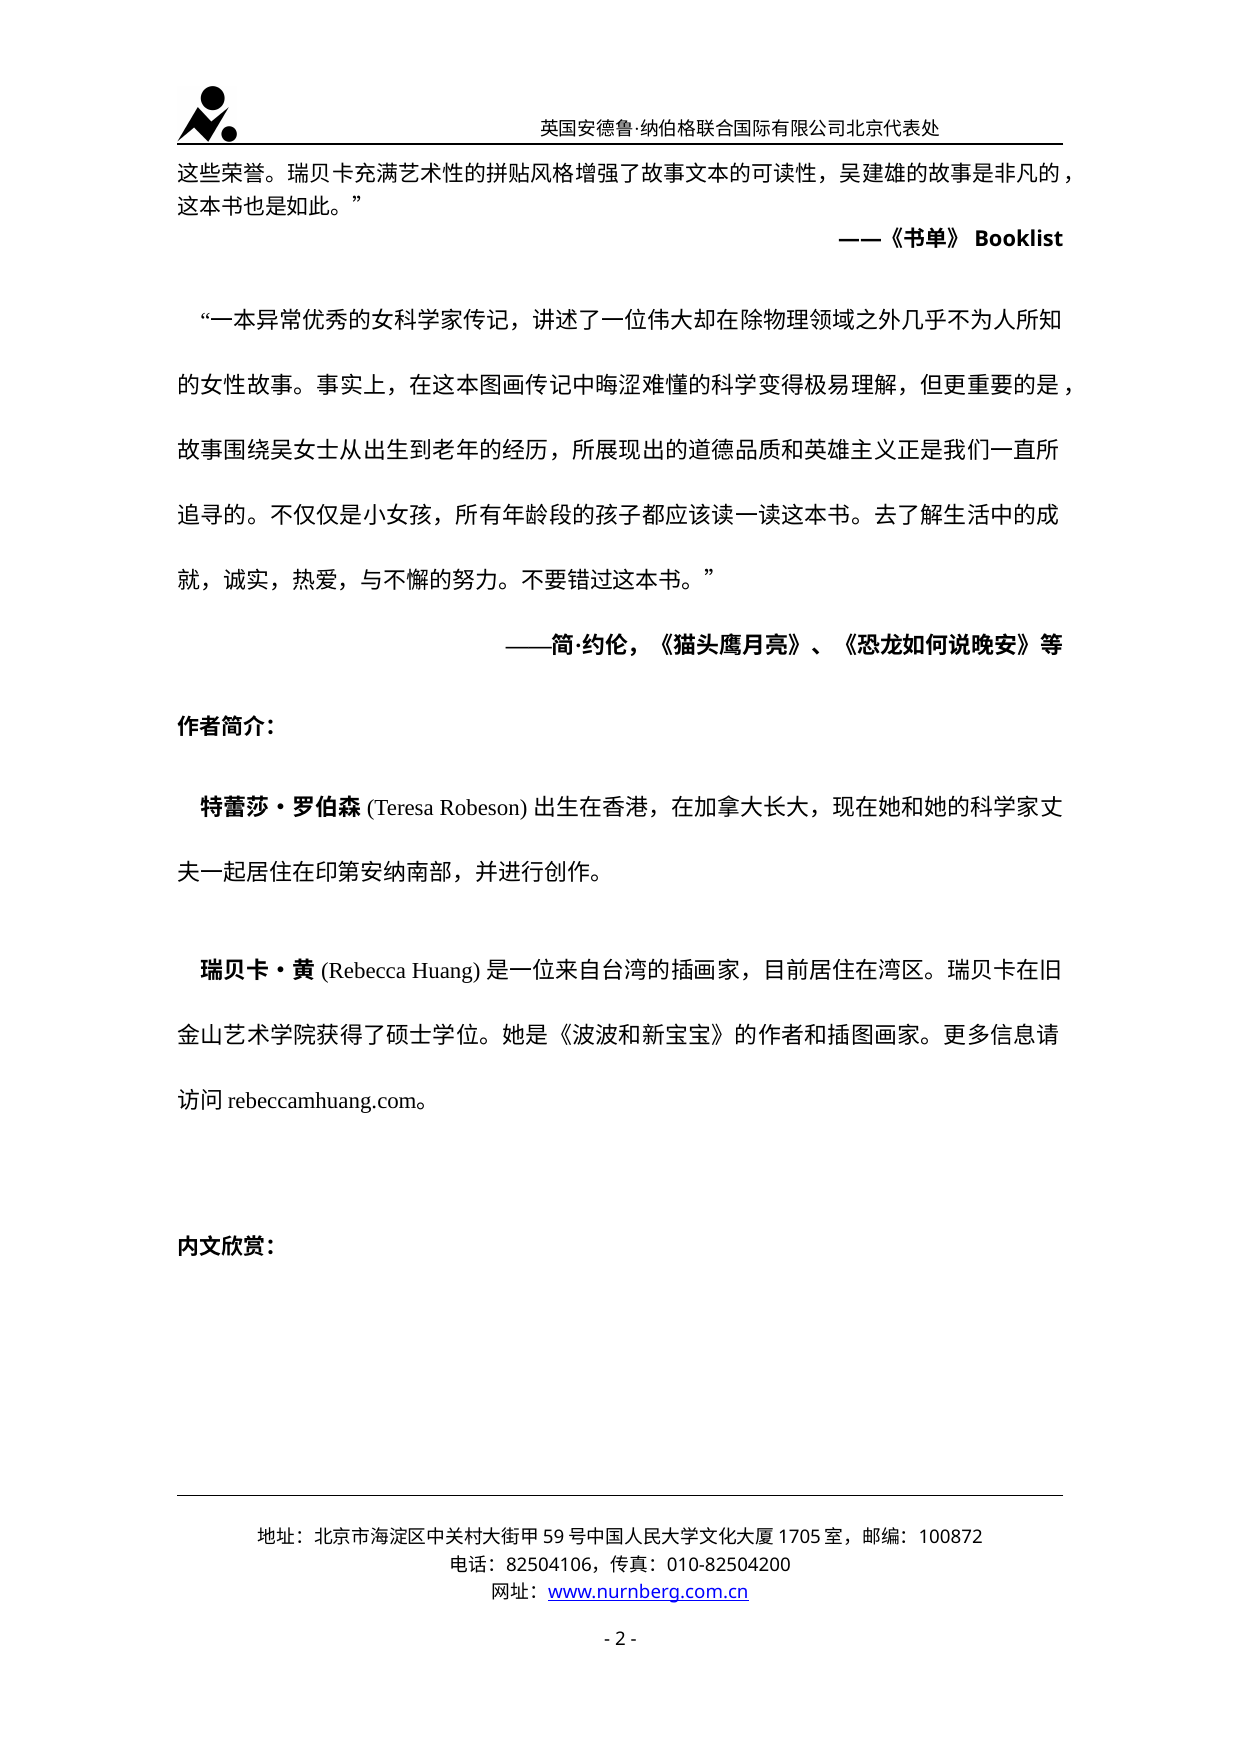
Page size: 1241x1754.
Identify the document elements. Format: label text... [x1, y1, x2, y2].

text “一本异常优秀的女科学家传记，讲述了一位伟大却在除物理领域之外几乎不为人所知的女性故事。事实上，在这本图画传记中晦涩难懂的科学变得极易理解，但更重要的是，故事围绕吴女士从出生到老年的经历，所展现出的道德品质和英雄主义正是我们一直所追寻的。不仅仅是小女孩，所有年龄段的孩子都应该读一读这本书。去了解生活中的成就，诚实，热爱，与不懈的努力。不要错过这本书。” [177, 286, 1063, 611]
text ——《书单》 Booklist [177, 221, 1063, 253]
text 特蕾莎•罗伯森 (Teresa Robeson) 出生在香港，在加拿大长大，现在她和她的科学家丈夫一起居住在印第安纳南部，并进行创作。 [177, 773, 1063, 903]
text 内文欣赏： [177, 1228, 1063, 1261]
picture [177, 86, 237, 142]
text 作者简介： [177, 708, 1063, 741]
text 瑞贝卡•黄 (Rebecca Huang) 是一位来自台湾的插画家，目前居住在湾区。瑞贝卡在旧金山艺术学院获得了硕士学位。她是《波波和新宝宝》的作者和插图画家。更多信息请访问rebeccamhuang.com。 [177, 936, 1063, 1131]
text ——简·约伦，《猫头鹰月亮》、《恐龙如何说晚安》等 [177, 611, 1063, 676]
